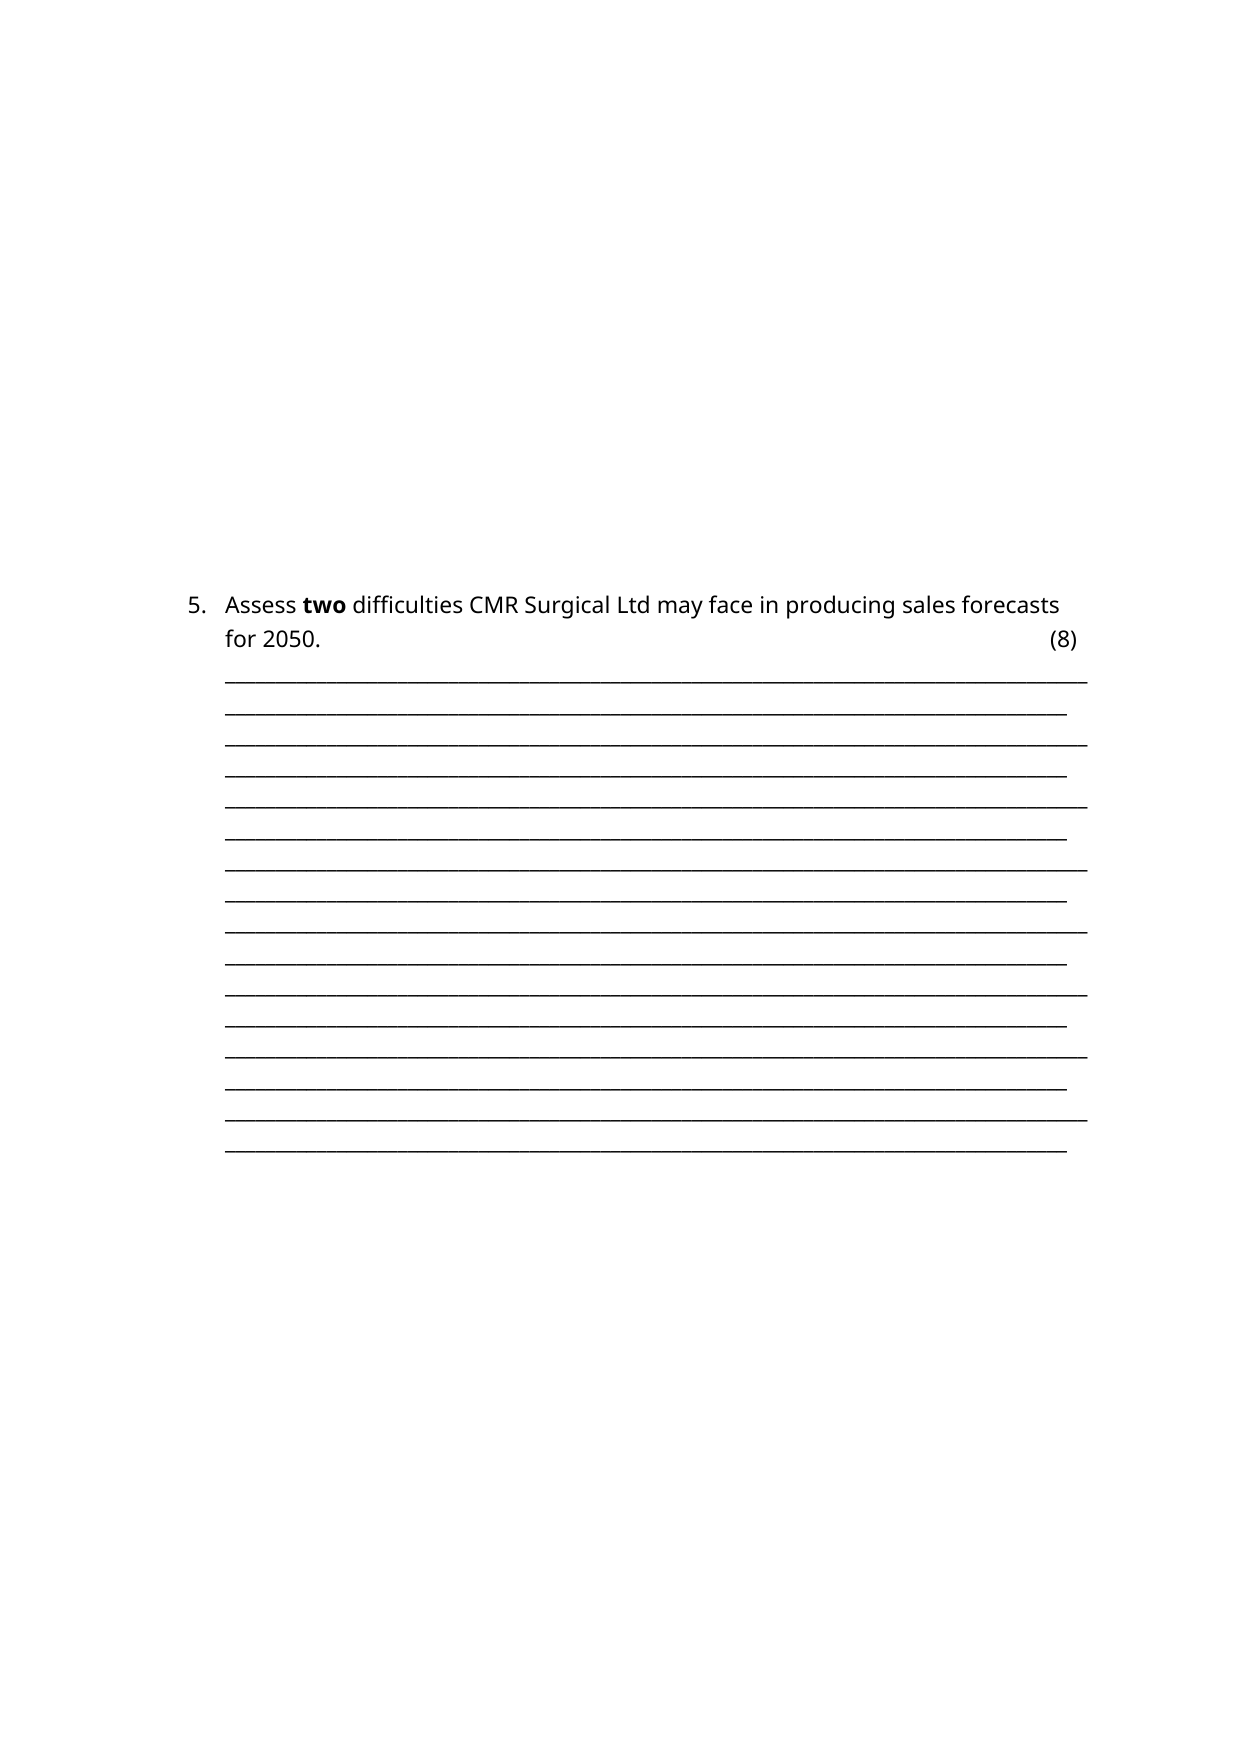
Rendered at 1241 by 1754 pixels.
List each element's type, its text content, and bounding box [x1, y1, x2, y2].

list ________________________________________________________________________________________________________________________________________________________________________ [225, 781, 1090, 844]
list Assess two difficulties CMR Surgical Ltd may face in producing sales forecasts for 2050. (8) [187, 589, 1090, 654]
list ________________________________________________________________________________________________________________________________________________________________________ [225, 906, 1090, 969]
list ________________________________________________________________________________________________________________________________________________________________________ [225, 969, 1090, 1031]
list ________________________________________________________________________________________________________________________________________________________________________ [225, 656, 1090, 719]
list ________________________________________________________________________________________________________________________________________________________________________ [225, 844, 1090, 906]
list ________________________________________________________________________________________________________________________________________________________________________ [225, 719, 1090, 781]
list ________________________________________________________________________________________________________________________________________________________________________ [225, 1031, 1090, 1094]
list ________________________________________________________________________________________________________________________________________________________________________ [225, 1094, 1090, 1156]
